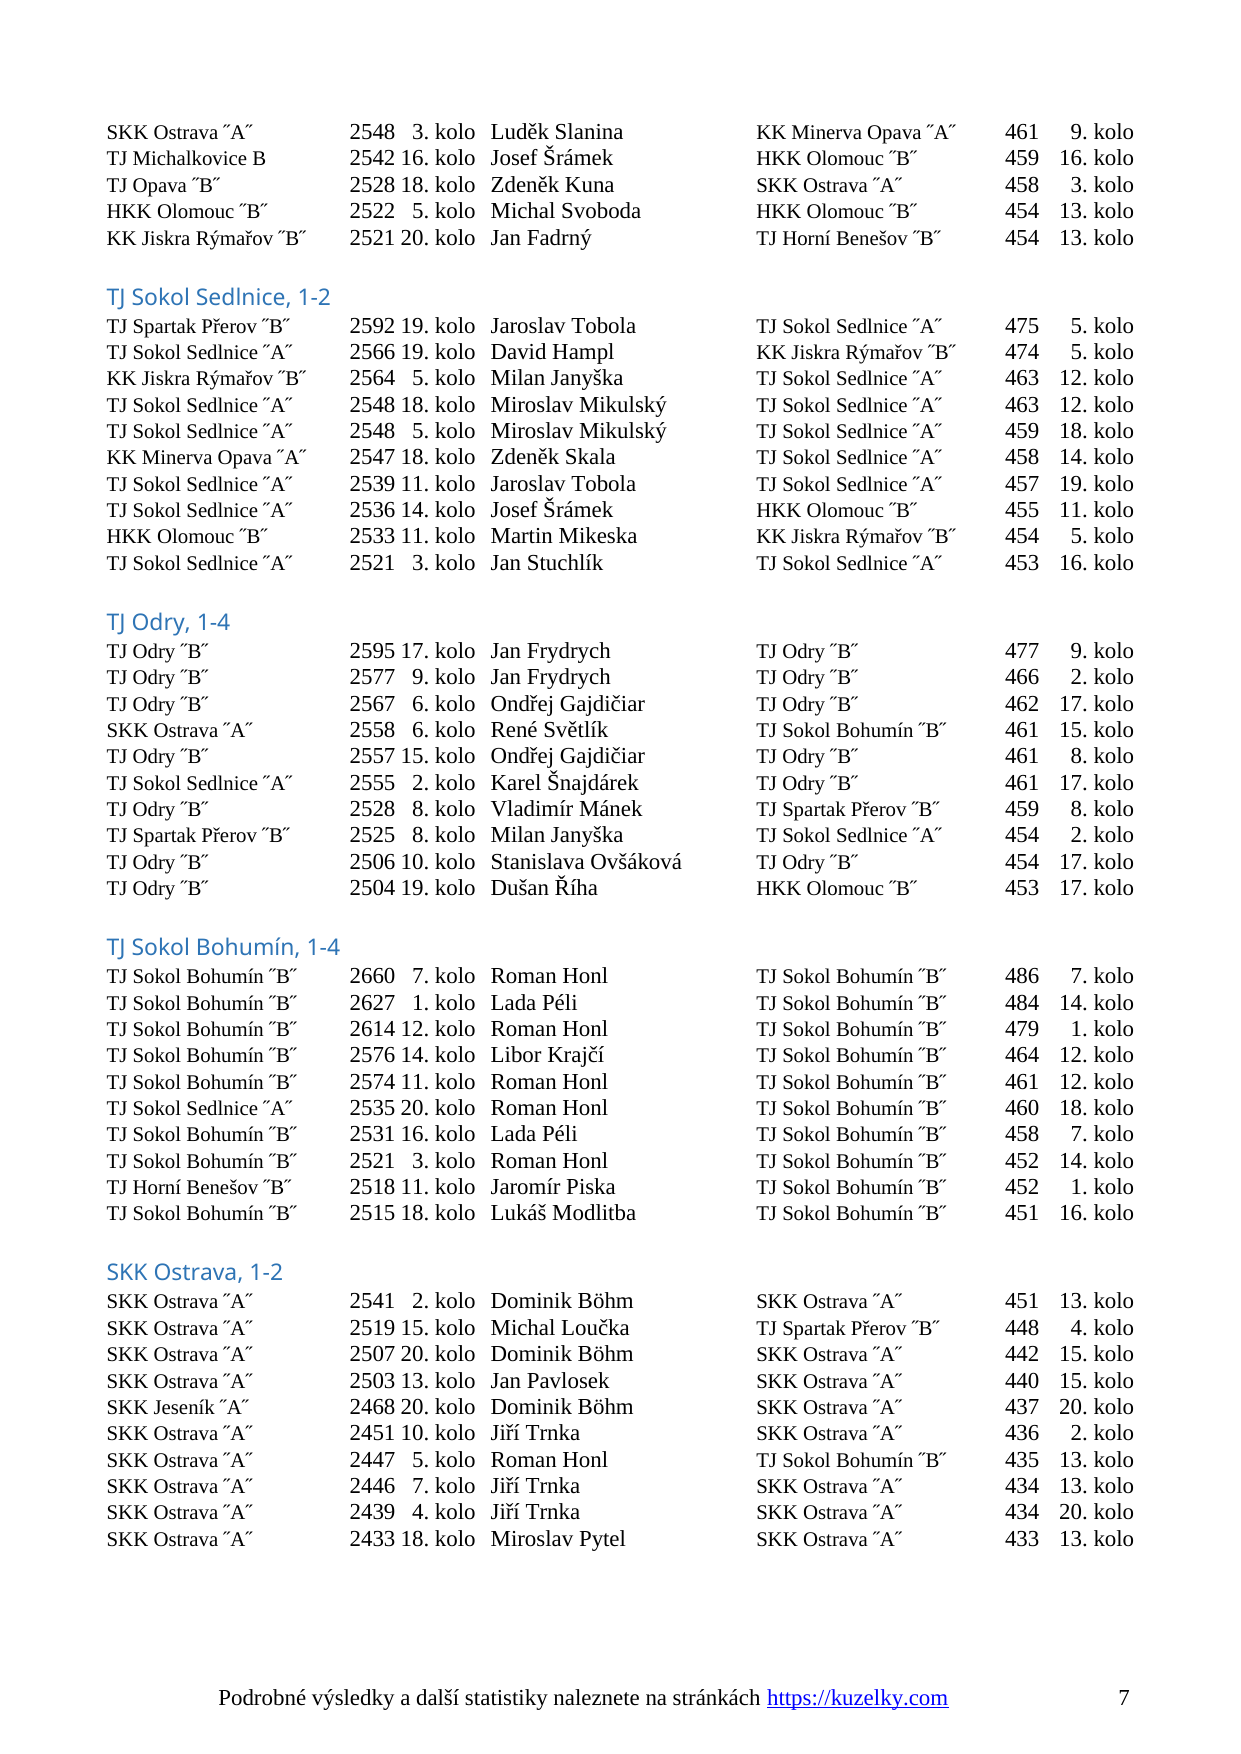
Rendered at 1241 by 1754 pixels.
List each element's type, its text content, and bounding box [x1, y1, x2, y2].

subtitle TJ Sokol Sedlnice, 1-2 [106, 280, 1134, 312]
text TJ Spartak Přerov ˝B˝ 2525 8. kolo Milan Janyška TJ Sokol Sedlnice ˝A˝ 454 2. kolo [106, 821, 1134, 848]
text TJ Michalkovice B 2542 16. kolo Josef Šrámek HKK Olomouc ˝B˝ 459 16. kolo [106, 144, 1134, 171]
text TJ Odry ˝B˝ 2595 17. kolo Jan Frydrych TJ Odry ˝B˝ 477 9. kolo [106, 637, 1134, 663]
text TJ Sokol Sedlnice ˝A˝ 2539 11. kolo Jaroslav Tobola TJ Sokol Sedlnice ˝A˝ 457 19. kolo [106, 470, 1134, 496]
text SKK Ostrava ˝A˝ 2519 15. kolo Michal Loučka TJ Spartak Přerov ˝B˝ 448 4. kolo [106, 1314, 1134, 1340]
subtitle TJ Odry, 1-4 [106, 606, 1134, 637]
text HKK Olomouc ˝B˝ 2533 11. kolo Martin Mikeska KK Jiskra Rýmařov ˝B˝ 454 5. kolo [106, 522, 1134, 549]
text TJ Odry ˝B˝ 2557 15. kolo Ondřej Gajdičiar TJ Odry ˝B˝ 461 8. kolo [106, 742, 1134, 769]
text TJ Sokol Sedlnice ˝A˝ 2548 5. kolo Miroslav Mikulský TJ Sokol Sedlnice ˝A˝ 459 18. kolo [106, 417, 1134, 443]
text TJ Sokol Sedlnice ˝A˝ 2548 18. kolo Miroslav Mikulský TJ Sokol Sedlnice ˝A˝ 463 12. kolo [106, 391, 1134, 417]
text KK Minerva Opava ˝A˝ 2547 18. kolo Zdeněk Skala TJ Sokol Sedlnice ˝A˝ 458 14. kolo [106, 443, 1134, 470]
text SKK Ostrava ˝A˝ 2548 3. kolo Luděk Slanina KK Minerva Opava ˝A˝ 461 9. kolo [106, 118, 1134, 144]
text SKK Ostrava ˝A˝ 2541 2. kolo Dominik Böhm SKK Ostrava ˝A˝ 451 13. kolo [106, 1288, 1134, 1314]
text TJ Sokol Bohumín ˝B˝ 2574 11. kolo Roman Honl TJ Sokol Bohumín ˝B˝ 461 12. kolo [106, 1068, 1134, 1094]
text KK Jiskra Rýmařov ˝B˝ 2564 5. kolo Milan Janyška TJ Sokol Sedlnice ˝A˝ 463 12. kolo [106, 364, 1134, 391]
text TJ Sokol Bohumín ˝B˝ 2531 16. kolo Lada Péli TJ Sokol Bohumín ˝B˝ 458 7. kolo [106, 1120, 1134, 1147]
text HKK Olomouc ˝B˝ 2522 5. kolo Michal Svoboda HKK Olomouc ˝B˝ 454 13. kolo [106, 197, 1134, 223]
text TJ Horní Benešov ˝B˝ 2518 11. kolo Jaromír Piska TJ Sokol Bohumín ˝B˝ 452 1. kolo [106, 1173, 1134, 1199]
text TJ Odry ˝B˝ 2504 19. kolo Dušan Říha HKK Olomouc ˝B˝ 453 17. kolo [106, 874, 1134, 901]
text TJ Sokol Sedlnice ˝A˝ 2535 20. kolo Roman Honl TJ Sokol Bohumín ˝B˝ 460 18. kolo [106, 1094, 1134, 1120]
text TJ Odry ˝B˝ 2577 9. kolo Jan Frydrych TJ Odry ˝B˝ 466 2. kolo [106, 663, 1134, 690]
text SKK Jeseník ˝A˝ 2468 20. kolo Dominik Böhm SKK Ostrava ˝A˝ 437 20. kolo [106, 1393, 1134, 1419]
text TJ Sokol Bohumín ˝B˝ 2576 14. kolo Libor Krajčí TJ Sokol Bohumín ˝B˝ 464 12. kolo [106, 1041, 1134, 1068]
text TJ Odry ˝B˝ 2506 10. kolo Stanislava Ovšáková TJ Odry ˝B˝ 454 17. kolo [106, 848, 1134, 874]
text TJ Sokol Sedlnice ˝A˝ 2536 14. kolo Josef Šrámek HKK Olomouc ˝B˝ 455 11. kolo [106, 496, 1134, 522]
text TJ Odry ˝B˝ 2528 8. kolo Vladimír Mánek TJ Spartak Přerov ˝B˝ 459 8. kolo [106, 795, 1134, 821]
text SKK Ostrava ˝A˝ 2558 6. kolo René Světlík TJ Sokol Bohumín ˝B˝ 461 15. kolo [106, 716, 1134, 742]
text TJ Spartak Přerov ˝B˝ 2592 19. kolo Jaroslav Tobola TJ Sokol Sedlnice ˝A˝ 475 5. kolo [106, 312, 1134, 338]
text SKK Ostrava ˝A˝ 2433 18. kolo Miroslav Pytel SKK Ostrava ˝A˝ 433 13. kolo [106, 1525, 1134, 1551]
text SKK Ostrava ˝A˝ 2447 5. kolo Roman Honl TJ Sokol Bohumín ˝B˝ 435 13. kolo [106, 1446, 1134, 1472]
text TJ Sokol Bohumín ˝B˝ 2515 18. kolo Lukáš Modlitba TJ Sokol Bohumín ˝B˝ 451 16. kolo [106, 1199, 1134, 1226]
text TJ Sokol Sedlnice ˝A˝ 2521 3. kolo Jan Stuchlík TJ Sokol Sedlnice ˝A˝ 453 16. kolo [106, 549, 1134, 575]
text KK Jiskra Rýmařov ˝B˝ 2521 20. kolo Jan Fadrný TJ Horní Benešov ˝B˝ 454 13. kolo [106, 223, 1134, 250]
text TJ Sokol Bohumín ˝B˝ 2521 3. kolo Roman Honl TJ Sokol Bohumín ˝B˝ 452 14. kolo [106, 1147, 1134, 1173]
text SKK Ostrava ˝A˝ 2503 13. kolo Jan Pavlosek SKK Ostrava ˝A˝ 440 15. kolo [106, 1367, 1134, 1393]
text TJ Sokol Bohumín ˝B˝ 2627 1. kolo Lada Péli TJ Sokol Bohumín ˝B˝ 484 14. kolo [106, 989, 1134, 1015]
text TJ Sokol Sedlnice ˝A˝ 2566 19. kolo David Hampl KK Jiskra Rýmařov ˝B˝ 474 5. kolo [106, 338, 1134, 364]
text TJ Sokol Sedlnice ˝A˝ 2555 2. kolo Karel Šnajdárek TJ Odry ˝B˝ 461 17. kolo [106, 769, 1134, 795]
text TJ Sokol Bohumín ˝B˝ 2660 7. kolo Roman Honl TJ Sokol Bohumín ˝B˝ 486 7. kolo [106, 962, 1134, 989]
subtitle SKK Ostrava, 1-2 [106, 1256, 1134, 1288]
text SKK Ostrava ˝A˝ 2446 7. kolo Jiří Trnka SKK Ostrava ˝A˝ 434 13. kolo [106, 1472, 1134, 1498]
text TJ Sokol Bohumín ˝B˝ 2614 12. kolo Roman Honl TJ Sokol Bohumín ˝B˝ 479 1. kolo [106, 1015, 1134, 1041]
text TJ Odry ˝B˝ 2567 6. kolo Ondřej Gajdičiar TJ Odry ˝B˝ 462 17. kolo [106, 690, 1134, 716]
text SKK Ostrava ˝A˝ 2451 10. kolo Jiří Trnka SKK Ostrava ˝A˝ 436 2. kolo [106, 1419, 1134, 1446]
text SKK Ostrava ˝A˝ 2507 20. kolo Dominik Böhm SKK Ostrava ˝A˝ 442 15. kolo [106, 1340, 1134, 1367]
text SKK Ostrava ˝A˝ 2439 4. kolo Jiří Trnka SKK Ostrava ˝A˝ 434 20. kolo [106, 1498, 1134, 1525]
subtitle TJ Sokol Bohumín, 1-4 [106, 931, 1134, 962]
text TJ Opava ˝B˝ 2528 18. kolo Zdeněk Kuna SKK Ostrava ˝A˝ 458 3. kolo [106, 171, 1134, 197]
